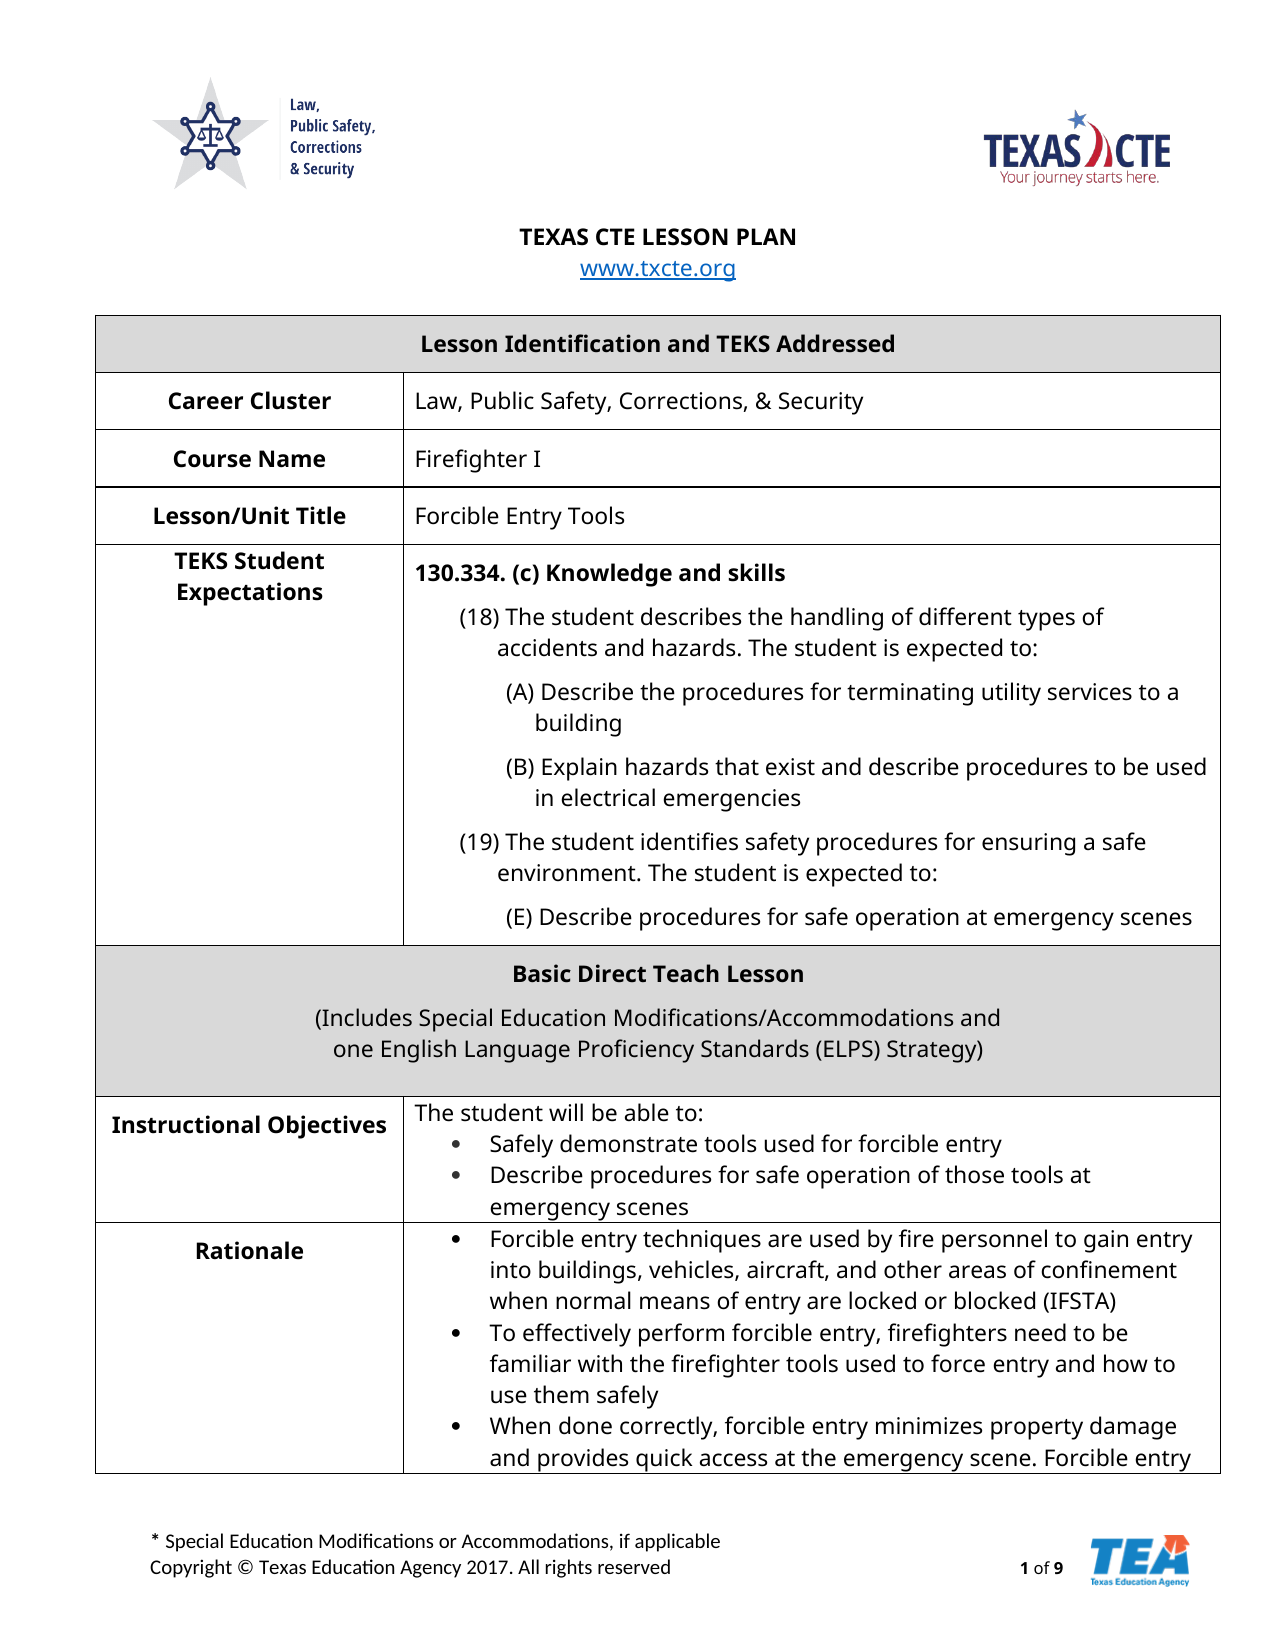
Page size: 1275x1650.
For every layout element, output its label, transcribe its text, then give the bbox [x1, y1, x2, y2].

table_cell Forcible Entry Tools [404, 488, 1220, 544]
picture [1090, 1535, 1190, 1587]
table_cell 130.334. (c) Knowledge and skills (18) The student describes the handling of different types of accidents and hazards. The student is expected to: (A) Describe the procedures for terminating utility services to a building (B) Explain hazards that exist and describe procedures to be used in electrical emergencies (19) The student identifies safety procedures for ensuring a safe environment. The student is expected to: (E) Describe procedures for safe operation at emergency scenes [404, 545, 1220, 945]
table_cell TEKS Student Expectations [96, 545, 403, 945]
table_cell Rationale [96, 1223, 403, 1473]
table_cell Law, Public Safety, Corrections, & Security [404, 373, 1220, 429]
picture [964, 98, 1189, 197]
table_cell Firefighter I [404, 430, 1220, 486]
table_cell Lesson Identification and TEKS Addressed [96, 316, 1220, 372]
table_cell Career Cluster [96, 373, 403, 429]
picture [150, 75, 394, 192]
table_cell Course Name [96, 430, 403, 486]
table_header TEXAS CTE LESSON PLAN www.txcte.org [96, 221, 1221, 314]
table_cell Instructional Objectives [96, 1097, 403, 1222]
table_cell Basic Direct Teach Lesson (Includes Special Education Modifications/Accommodations and one English Language Proficiency Standards (ELPS) Strategy) [96, 946, 1220, 1096]
table_cell The student will be able to: Safely demonstrate tools used for forcible entry Describe procedures for safe operation of those tools at emergency scenes [404, 1097, 1220, 1222]
table_cell Lesson/Unit Title [96, 488, 403, 544]
